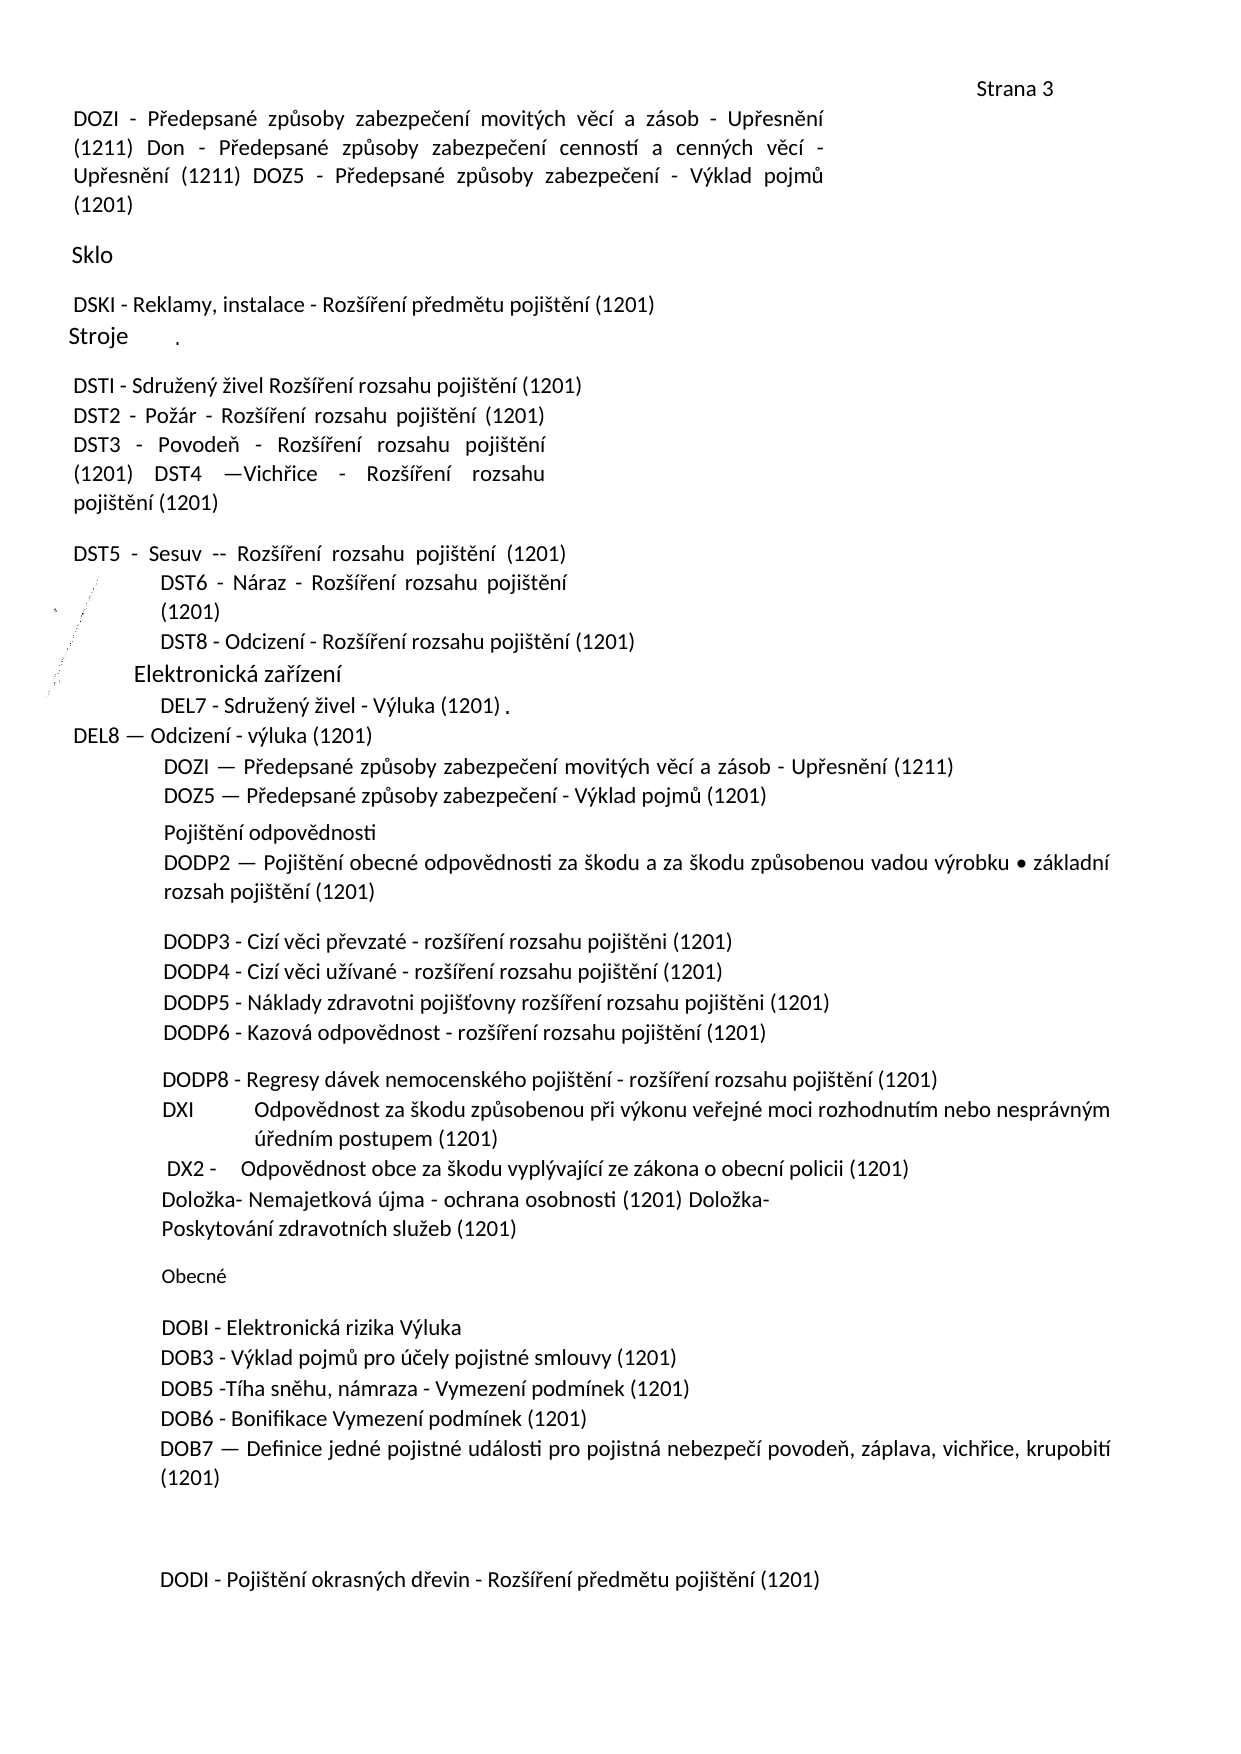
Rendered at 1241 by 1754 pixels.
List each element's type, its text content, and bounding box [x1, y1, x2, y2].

text DODP8 - Regresy dávek nemocenského pojištění - rozšíření rozsahu pojištění (1201) [162, 1065, 1112, 1093]
text DOB5 -Tíha sněhu, námraza - Vymezení podmínek (1201) [160, 1374, 1112, 1402]
picture [46, 574, 99, 697]
text DOZI - Předepsané způsoby zabezpečení movitých věcí a zásob - Upřesnění (1211) Don - Předepsané způsoby zabezpečení cenností a cenných věcí - Upřesnění (1211) DOZ5 - Předepsané způsoby zabezpečení - Výklad pojmů (1201) [73, 104, 825, 218]
text DODP5 - Náklady zdravotni pojišťovny rozšíření rozsahu pojištěni (1201) [163, 988, 1112, 1016]
text DEL8 — Odcizení - výluka (1201) [73, 722, 1112, 750]
text DODP3 - Cizí věci převzaté - rozšíření rozsahu pojištěni (1201) [163, 927, 1112, 955]
text DOB6 - Bonifikace Vymezení podmínek (1201) [160, 1404, 1112, 1432]
text DOBI - Elektronická rizika Výluka [161, 1313, 1112, 1341]
text DOB7 — Definice jedné pojistné události pro pojistná nebezpečí povodeň, záplava, vichřice, krupobití (1201) [160, 1434, 1112, 1491]
text DST2 - Požár - Rozšíření rozsahu pojištění (1201) DST3 - Povodeň - Rozšíření rozsahu pojištění (1201) DST4 —Vichřice - Rozšíření rozsahu pojištění (1201) [73, 401, 546, 516]
text DODI - Pojištění okrasných dřevin - Rozšíření předmětu pojištění (1201) [160, 1565, 1112, 1593]
subtitle Stroje [31, 320, 1112, 351]
text DSTI - Sdružený živel Rozšíření rozsahu pojištění (1201) [73, 371, 1112, 399]
text DST8 - Odcizení - Rozšíření rozsahu pojištění (1201) [99, 627, 1112, 655]
text DXI Odpovědnost za škodu způsobenou při výkonu veřejné moci rozhodnutím nebo nesprávným úředním postupem (1201) [162, 1095, 1112, 1152]
text DEL7 - Sdružený živel - Výluka (1201) [73, 691, 1112, 719]
text DSKI - Reklamy, instalace - Rozšíření předmětu pojištění (1201) [73, 290, 1112, 318]
text DODP4 - Cizí věci užívané - rozšíření rozsahu pojištění (1201) [163, 957, 1112, 985]
text Obecné [161, 1265, 1077, 1288]
text Doložka- Nemajetková újma - ochrana osobnosti (1201) Doložka- Poskytování zdravotních služeb (1201) [161, 1185, 771, 1242]
text Pojištění odpovědnosti [163, 818, 1112, 846]
text DODP6 - Kazová odpovědnost - rozšíření rozsahu pojištění (1201) [163, 1018, 1112, 1046]
text DX2 - Odpovědnost obce za škodu vyplývající ze zákona o obecní policii (1201) [31, 1154, 1112, 1182]
text DOZI — Předepsané způsoby zabezpečení movitých věcí a zásob - Upřesnění (1211) DOZ5 — Předepsané způsoby zabezpečení - Výklad pojmů (1201) [163, 752, 955, 809]
text DST5 - Sesuv -- Rozšíření rozsahu pojištění (1201) DST6 - Náraz - Rozšíření rozsahu pojištění (1201) [73, 539, 568, 625]
text Sklo [71, 239, 1112, 270]
text DOB3 - Výklad pojmů pro účely pojistné smlouvy (1201) [160, 1343, 1112, 1371]
text DODP2 — Pojištění obecné odpovědnosti za škodu a za škodu způsobenou vadou výrobku • základní rozsah pojištění (1201) [163, 848, 1112, 905]
subtitle Elektronická zařízení [99, 658, 1112, 688]
